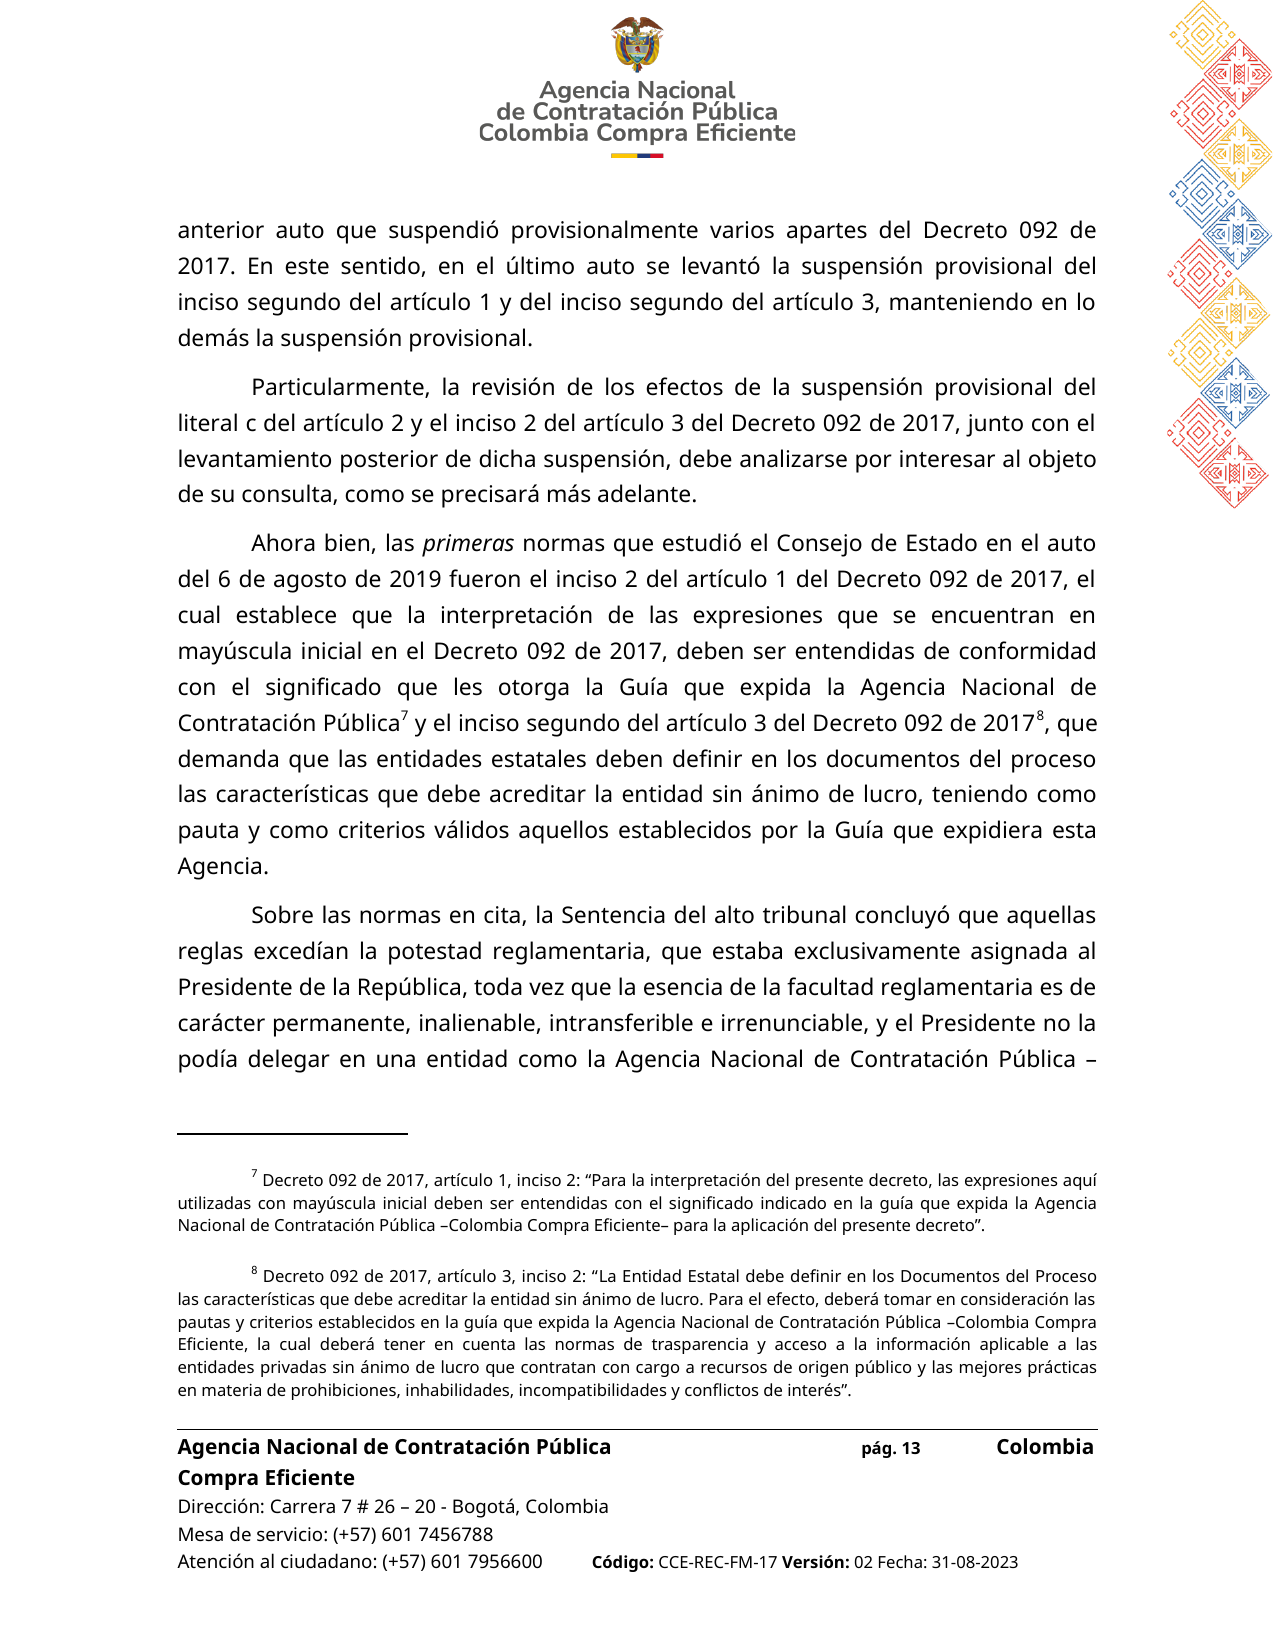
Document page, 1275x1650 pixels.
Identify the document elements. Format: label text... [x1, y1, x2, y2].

text Ahora bien, las primeras normas que estudió el Consejo de Estado en el auto del 6 de agosto de 2019 fueron el inciso 2 del artículo 1 del Decreto 092 de 2017, el cual establece que la interpretación de las expresiones que se encuentran en mayúscula inicial en el Decreto 092 de 2017, deben ser entendidas de conformidad con el significado que les otorga la Guía que expida la Agencia Nacional de Contratación Pública y el inciso segundo del artículo 3 del Decreto 092 de 2017, que demanda que las entidades estatales deben definir en los documentos del proceso las características que debe acreditar la entidad sin ánimo de lucro, teniendo como pauta y como criterios válidos aquellos establecidos por la Guía que expidiera esta Agencia. [177, 527, 1098, 882]
text Sobre las normas en cita, la Sentencia del alto tribunal concluyó que aquellas reglas excedían la potestad reglamentaria, que estaba exclusivamente asignada al Presidente de la República, toda vez que la esencia de la facultad reglamentaria es de carácter permanente, inalienable, intransferible e irrenunciable, y el Presidente no la podía delegar en una entidad como la Agencia Nacional de Contratación Pública – Colombia Compra Eficiente, para que a través de una guía reglamentara los vacíos de un Decreto. Al respecto señaló: [177, 899, 1098, 1074]
text Particularmente, la revisión de los efectos de la suspensión provisional del literal c del artículo 2 y el inciso 2 del artículo 3 del Decreto 092 de 2017, junto con el levantamiento posterior de dicha suspensión, debe analizarse por interesar al objeto de su consulta, como se precisará más adelante. [177, 371, 1098, 510]
picture [479, 17, 796, 158]
text En esa medida, para los propósitos del presente concepto, es bueno advertir que, recientemente, el Consejo de Estado, en el Auto del 6 de agosto de 2019 de la Sección Tercera, Subsección A, radicado No. 11001-03-26-000-2018-00113-00 (62.003), con ponencia del Consejero Ponente Carlos Alberto Zambrano Barrera, estudió la solicitud de suspensión provisional de algunas normas del Decreto 092 de 2017, como lo son el inciso 2 del artículo 1, literales a y c del artículo 2, inciso 5 del artículo 2, inciso 2 del artículo 3, inciso final del artículo 4 y artículo 5 del Decreto 092 de 2017. Cabe precisar que las decisiones adoptadas en el auto indicado fueron mantenidas en su mayoría en el Auto del 15 de marzo de 2022 de la Sala Plena del Consejo de Estado, mediante el cual se resuelve el recurso de súplica frente al anterior auto que suspendió provisionalmente varios apartes del Decreto 092 de 2017. En este sentido, en el último auto se levantó la suspensión provisional del inciso segundo del artículo 1 y del inciso segundo del artículo 3, manteniendo en lo demás la suspensión provisional. [177, 214, 1098, 353]
picture [1165, 0, 1272, 506]
